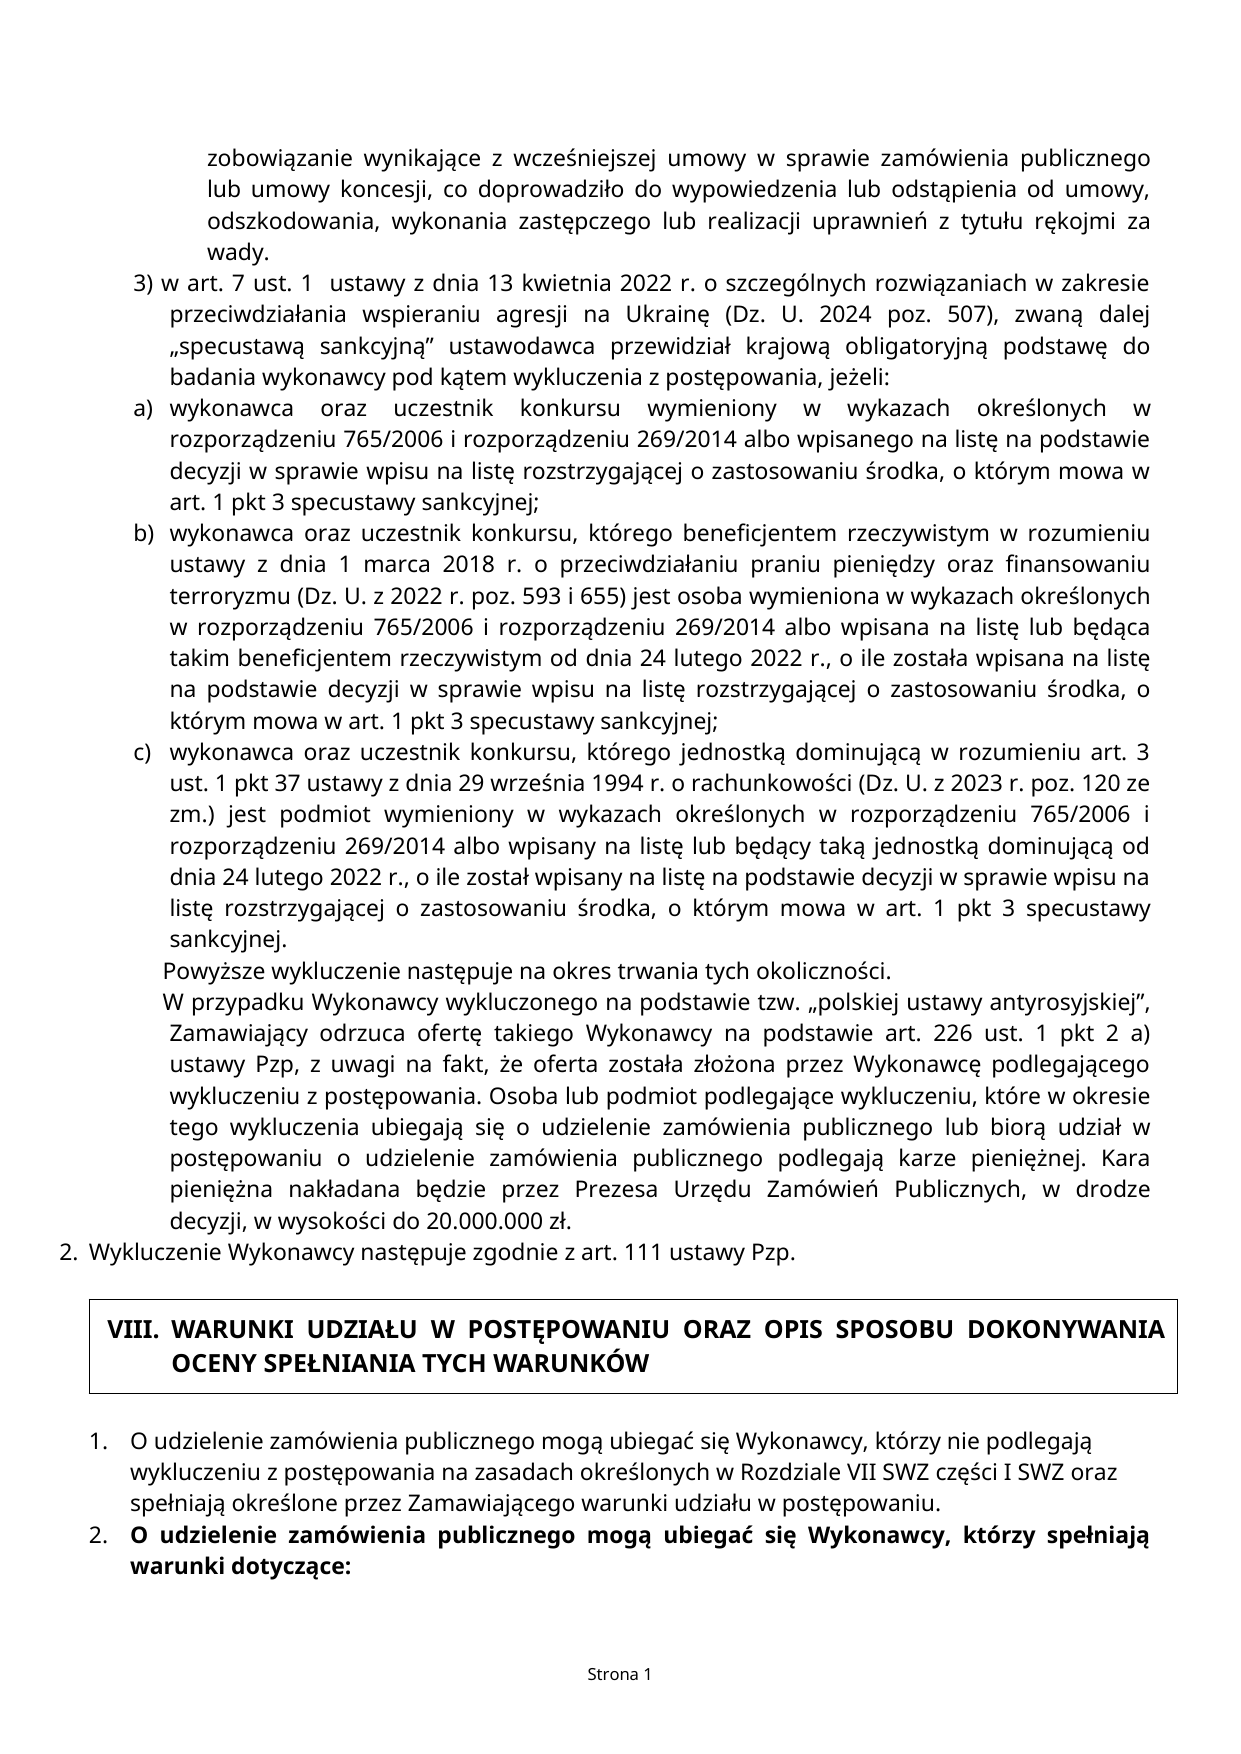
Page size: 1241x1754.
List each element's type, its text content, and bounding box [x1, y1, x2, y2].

text Powyższe wykluczenie następuje na okres trwania tych okoliczności. [162, 955, 1152, 986]
table_header WARUNKI UDZIAŁU W POSTĘPOWANIU ORAZ OPIS SPOSOBU DOKONYWANIA OCENY SPEŁNIANIA TYCH WARUNKÓW [90, 1300, 1177, 1393]
list Wykluczenie Wykonawcy następuje zgodnie z art. 111 ustawy Pzp. [59, 1236, 1152, 1267]
text W przypadku Wykonawcy wykluczonego na podstawie tzw. „polskiej ustawy antyrosyjskiej”, Zamawiający odrzuca ofertę takiego Wykonawcy na podstawie art. 226 ust. 1 pkt 2 a) ustawy Pzp, z uwagi na fakt, że oferta została złożona przez Wykonawcę podlegającego wykluczeniu z postępowania. Osoba lub podmiot podlegające wykluczeniu, które w okresie tego wykluczenia ubiegają się o udzielenie zamówienia publicznego lub biorą udział w postępowaniu o udzielenie zamówienia publicznego podlegają karze pieniężnej. Kara pieniężna nakładana będzie przez Prezesa Urzędu Zamówień Publicznych, w drodze decyzji, w wysokości do 20.000.000 zł. [162, 986, 1152, 1236]
list O udzielenie zamówienia publicznego mogą ubiegać się Wykonawcy, którzy spełniają warunki dotyczące: [89, 1519, 1152, 1581]
list O udzielenie zamówienia publicznego mogą ubiegać się Wykonawcy, którzy nie podlegają wykluczeniu z postępowania na zasadach określonych w Rozdziale VII SWZ części I SWZ oraz spełniają określone przez Zamawiającego warunki udziału w postępowaniu. [89, 1425, 1152, 1519]
text a) wykonawca oraz uczestnik konkursu wymieniony w wykazach określonych w rozporządzeniu 765/2006 i rozporządzeniu 269/2014 albo wpisanego na listę na podstawie decyzji w sprawie wpisu na listę rozstrzygającej o zastosowaniu środka, o którym mowa w art. 1 pkt 3 specustawy sankcyjnej; [133, 392, 1152, 517]
text c) wykonawca oraz uczestnik konkursu, którego jednostką dominującą w rozumieniu art. 3 ust. 1 pkt 37 ustawy z dnia 29 września 1994 r. o rachunkowości (Dz. U. z 2023 r. poz. 120 ze zm.) jest podmiot wymieniony w wykazach określonych w rozporządzeniu 765/2006 i rozporządzeniu 269/2014 albo wpisany na listę lub będący taką jednostką dominującą od dnia 24 lutego 2022 r., o ile został wpisany na listę na podstawie decyzji w sprawie wpisu na listę rozstrzygającej o zastosowaniu środka, o którym mowa w art. 1 pkt 3 specustawy sankcyjnej. [133, 736, 1152, 955]
text b) wykonawca oraz uczestnik konkursu, którego beneficjentem rzeczywistym w rozumieniu ustawy z dnia 1 marca 2018 r. o przeciwdziałaniu praniu pieniędzy oraz finansowaniu terroryzmu (Dz. U. z 2022 r. poz. 593 i 655) jest osoba wymieniona w wykazach określonych w rozporządzeniu 765/2006 i rozporządzeniu 269/2014 albo wpisana na listę lub będąca takim beneficjentem rzeczywistym od dnia 24 lutego 2022 r., o ile została wpisana na listę na podstawie decyzji w sprawie wpisu na listę rozstrzygającej o zastosowaniu środka, o którym mowa w art. 1 pkt 3 specustawy sankcyjnej; [133, 517, 1152, 736]
text 3) w art. 7 ust. 1 ustawy z dnia 13 kwietnia 2022 r. o szczególnych rozwiązaniach w zakresie przeciwdziałania wspieraniu agresji na Ukrainę (Dz. U. 2024 poz. 507), zwaną dalej „specustawą sankcyjną” ustawodawca przewidział krajową obligatoryjną podstawę do badania wykonawcy pod kątem wykluczenia z postępowania, jeżeli: [133, 267, 1152, 392]
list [169, 142, 1152, 267]
